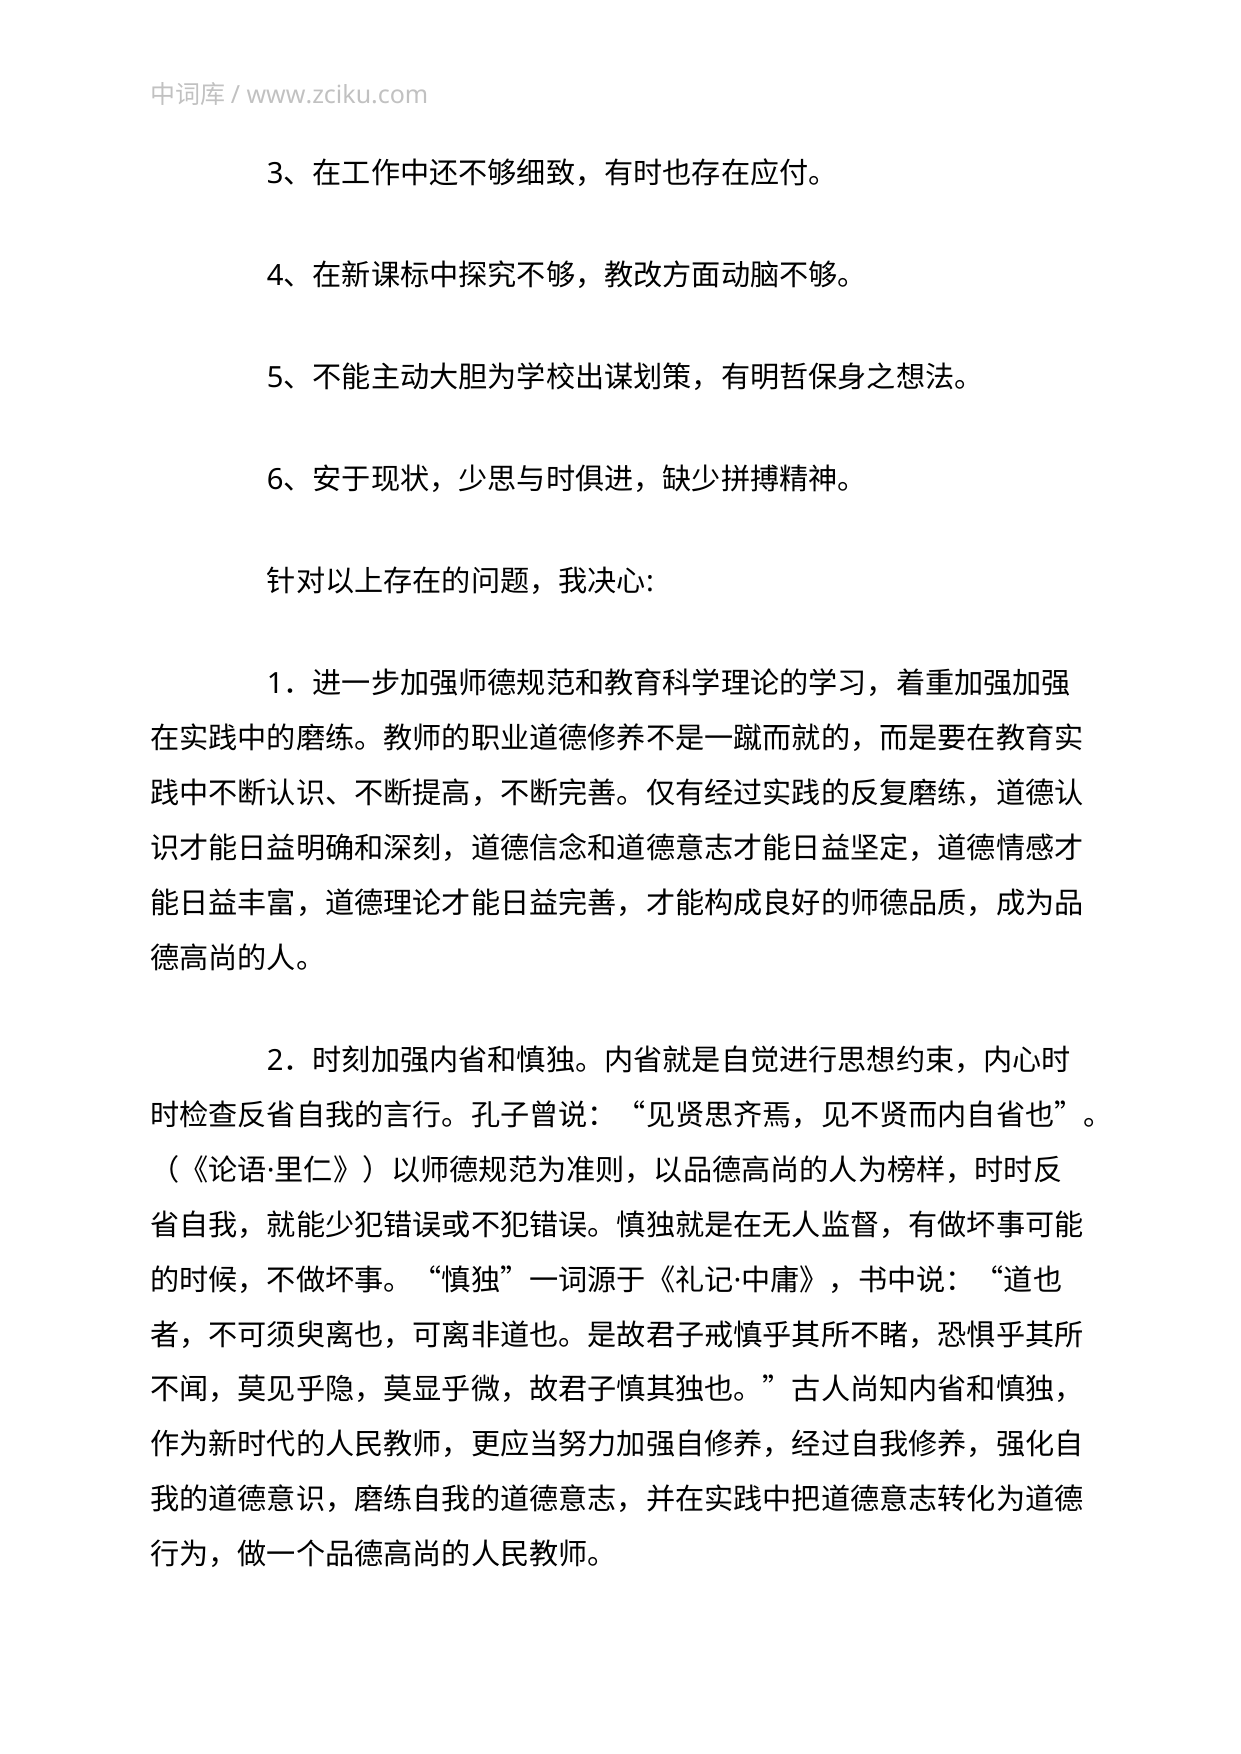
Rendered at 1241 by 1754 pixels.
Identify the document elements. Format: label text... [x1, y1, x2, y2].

text 6、安于现状，少思与时俱进，缺少拼搏精神。 [150, 456, 1090, 498]
text 5、不能主动大胆为学校出谋划策，有明哲保身之想法。 [150, 354, 1090, 396]
text 4、在新课标中探究不够，教改方面动脑不够。 [150, 252, 1090, 294]
text 3、在工作中还不够细致，有时也存在应付。 [150, 150, 1090, 192]
text 针对以上存在的问题，我决心: [150, 558, 1090, 600]
text 2．时刻加强内省和慎独。内省就是自觉进行思想约束，内心时时检查反省自我的言行。孔子曾说：“见贤思齐焉，见不贤而内自省也”。（《论语·里仁》）以师德规范为准则，以品德高尚的人为榜样，时时反省自我，就能少犯错误或不犯错误。慎独就是在无人监督，有做坏事可能的时候，不做坏事。“慎独”一词源于《礼记·中庸》，书中说：“道也者，不可须臾离也，可离非道也。是故君子戒慎乎其所不睹，恐惧乎其所不闻，莫见乎隐，莫显乎微，故君子慎其独也。”古人尚知内省和慎独，作为新时代的人民教师，更应当努力加强自修养，经过自我修养，强化自我的道德意识，磨练自我的道德意志，并在实践中把道德意志转化为道德行为，做一个品德高尚的人民教师。 [150, 1036, 1090, 1573]
text 1．进一步加强师德规范和教育科学理论的学习，着重加强加强在实践中的磨练。教师的职业道德修养不是一蹴而就的，而是要在教育实践中不断认识、不断提高，不断完善。仅有经过实践的反复磨练，道德认识才能日益明确和深刻，道德信念和道德意志才能日益坚定，道德情感才能日益丰富，道德理论才能日益完善，才能构成良好的师德品质，成为品德高尚的人。 [150, 660, 1090, 977]
